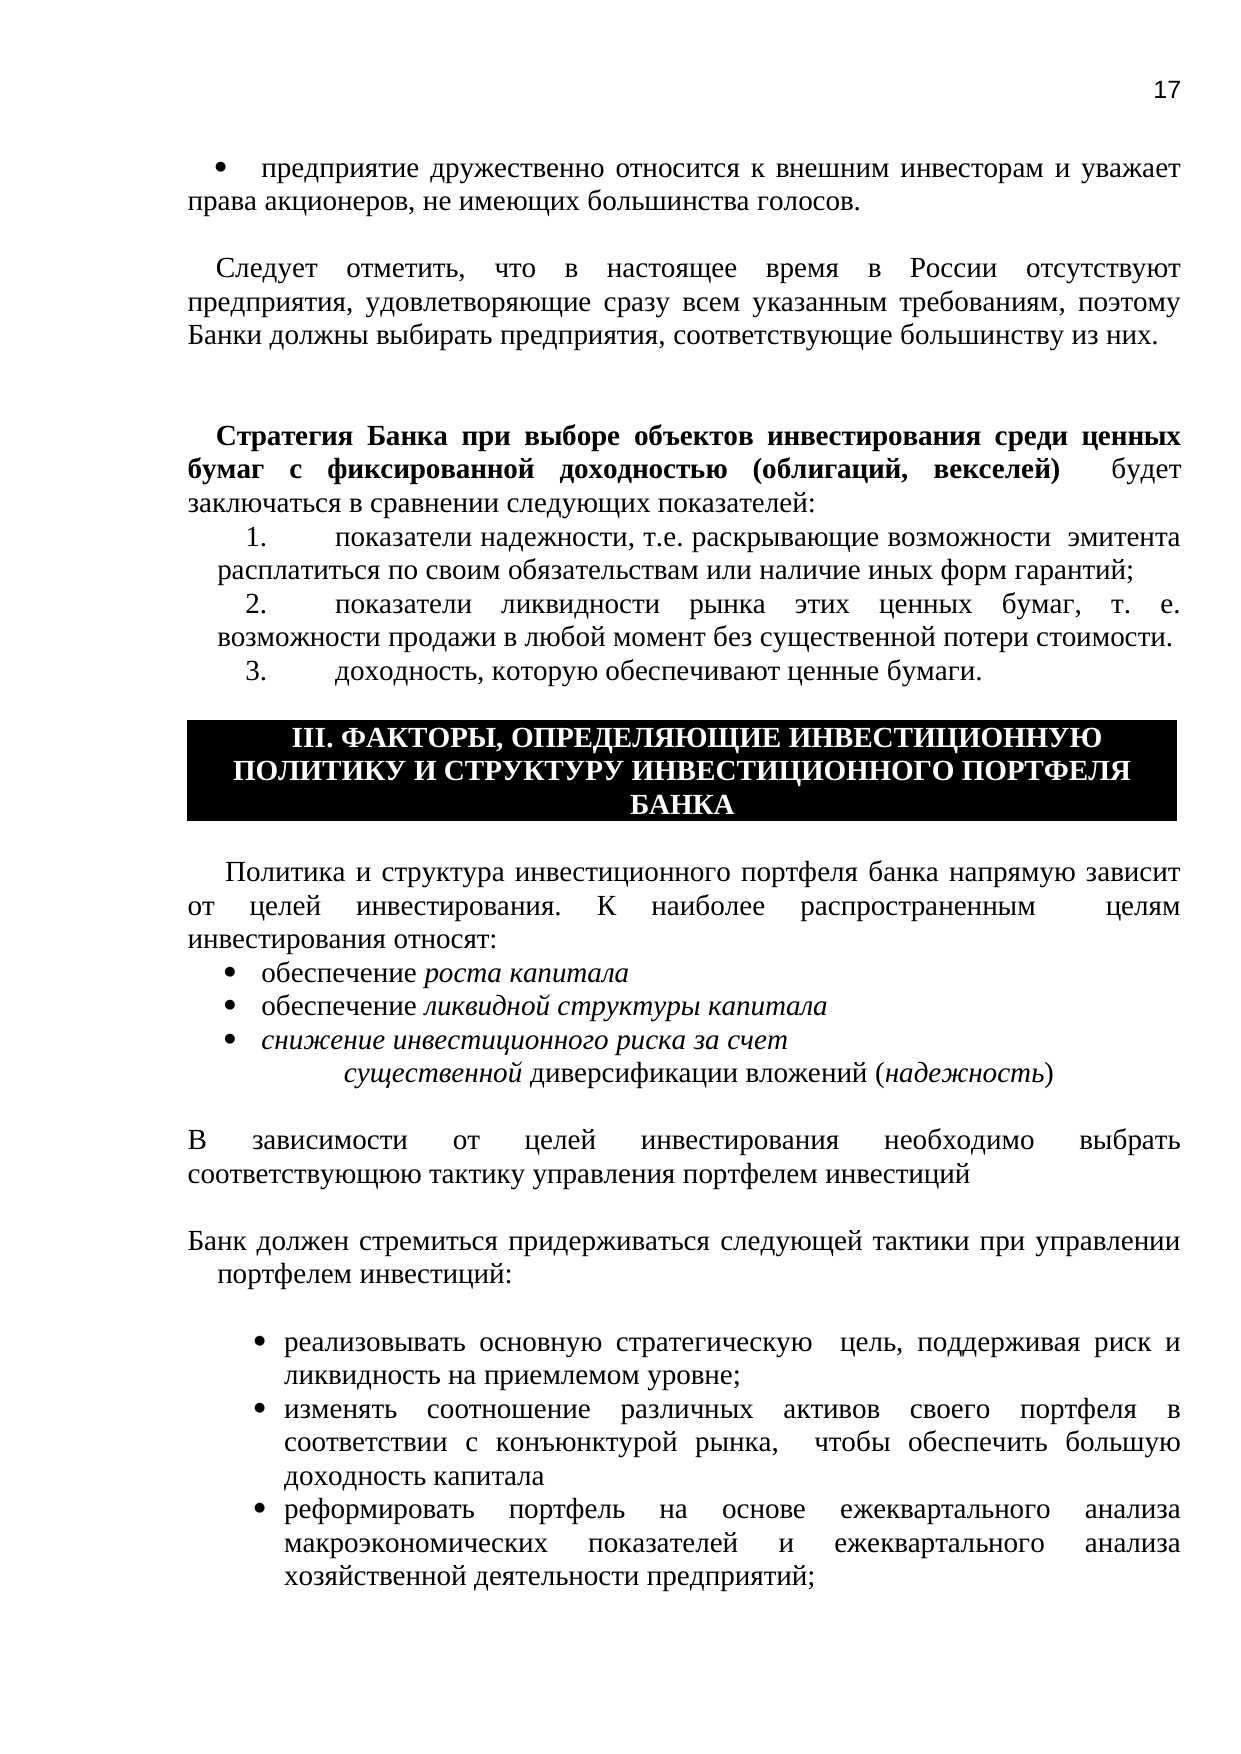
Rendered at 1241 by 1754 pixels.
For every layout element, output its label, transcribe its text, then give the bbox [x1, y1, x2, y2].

text существенной диверсификации вложений (надежность) [284, 1056, 1181, 1089]
text III. ФАКТОРЫ, ОПРЕДЕЛЯЮЩИЕ ИНВЕСТИЦИОННУЮ ПОЛИТИКУ И СТРУКТУРУ ИНВЕСТИЦИОННОГО ПОРТФЕЛЯ БАНКА [187, 720, 1177, 821]
list изменять соотношение различных активов своего портфеля в соответствии с конъюнктурой рынка, чтобы обеспечить большую доходность капитала [254, 1391, 1181, 1492]
list доходность, которую обеспечивают ценные бумаги. [217, 653, 1181, 687]
list реформировать портфель на основе ежеквартального анализа макроэкономических показателей и ежеквартального анализа хозяйственной деятельности предприятий; [254, 1492, 1181, 1592]
text В зависимости от целей инвестирования необходимо выбрать соответствующюю тактику управления портфелем инвестиций [187, 1123, 1181, 1190]
list Банк должен стремиться придерживаться следующей тактики при управлении портфелем инвестиций: [187, 1223, 1181, 1290]
list предприятие дружественно относится к внешним инвесторам и уважает права акционеров, не имеющих большинства голосов. [187, 150, 1181, 217]
list реализовывать основную стратегическую цель, поддерживая риск и ликвидность на приемлемом уровне; [254, 1324, 1181, 1391]
list показатели надежности, т.е. раскрывающие возможности эмитента расплатиться по своим обязательствам или наличие иных форм гарантий; [217, 519, 1181, 586]
text Стратегия Банка при выборе объектов инвестирования среди ценных бумаг с фиксированной доходностью (облигаций, векселей) будет заключаться в сравнении следующих показателей: [187, 418, 1181, 519]
text Политика и структура инвестиционного портфеля банка напрямую зависит от целей инвестирования. К наиболее распространенным целям инвестирования относят: [187, 854, 1181, 955]
list обеспечение роста капитала [187, 955, 1181, 988]
text Следует отметить, что в настоящее время в России отсутствуют предприятия, удовлетворяющие сразу всем указанным требованиям, поэтому Банки должны выбирать предприятия, соответствующие большинству из них. [187, 251, 1181, 351]
list показатели ликвидности рынка этих ценных бумаг, т. е. возможности продажи в любой момент без существенной потери стоимости. [217, 586, 1181, 653]
list обеспечение ликвидной структуры капитала [187, 988, 1181, 1022]
list снижение инвестиционного риска за счет [187, 1022, 1181, 1056]
